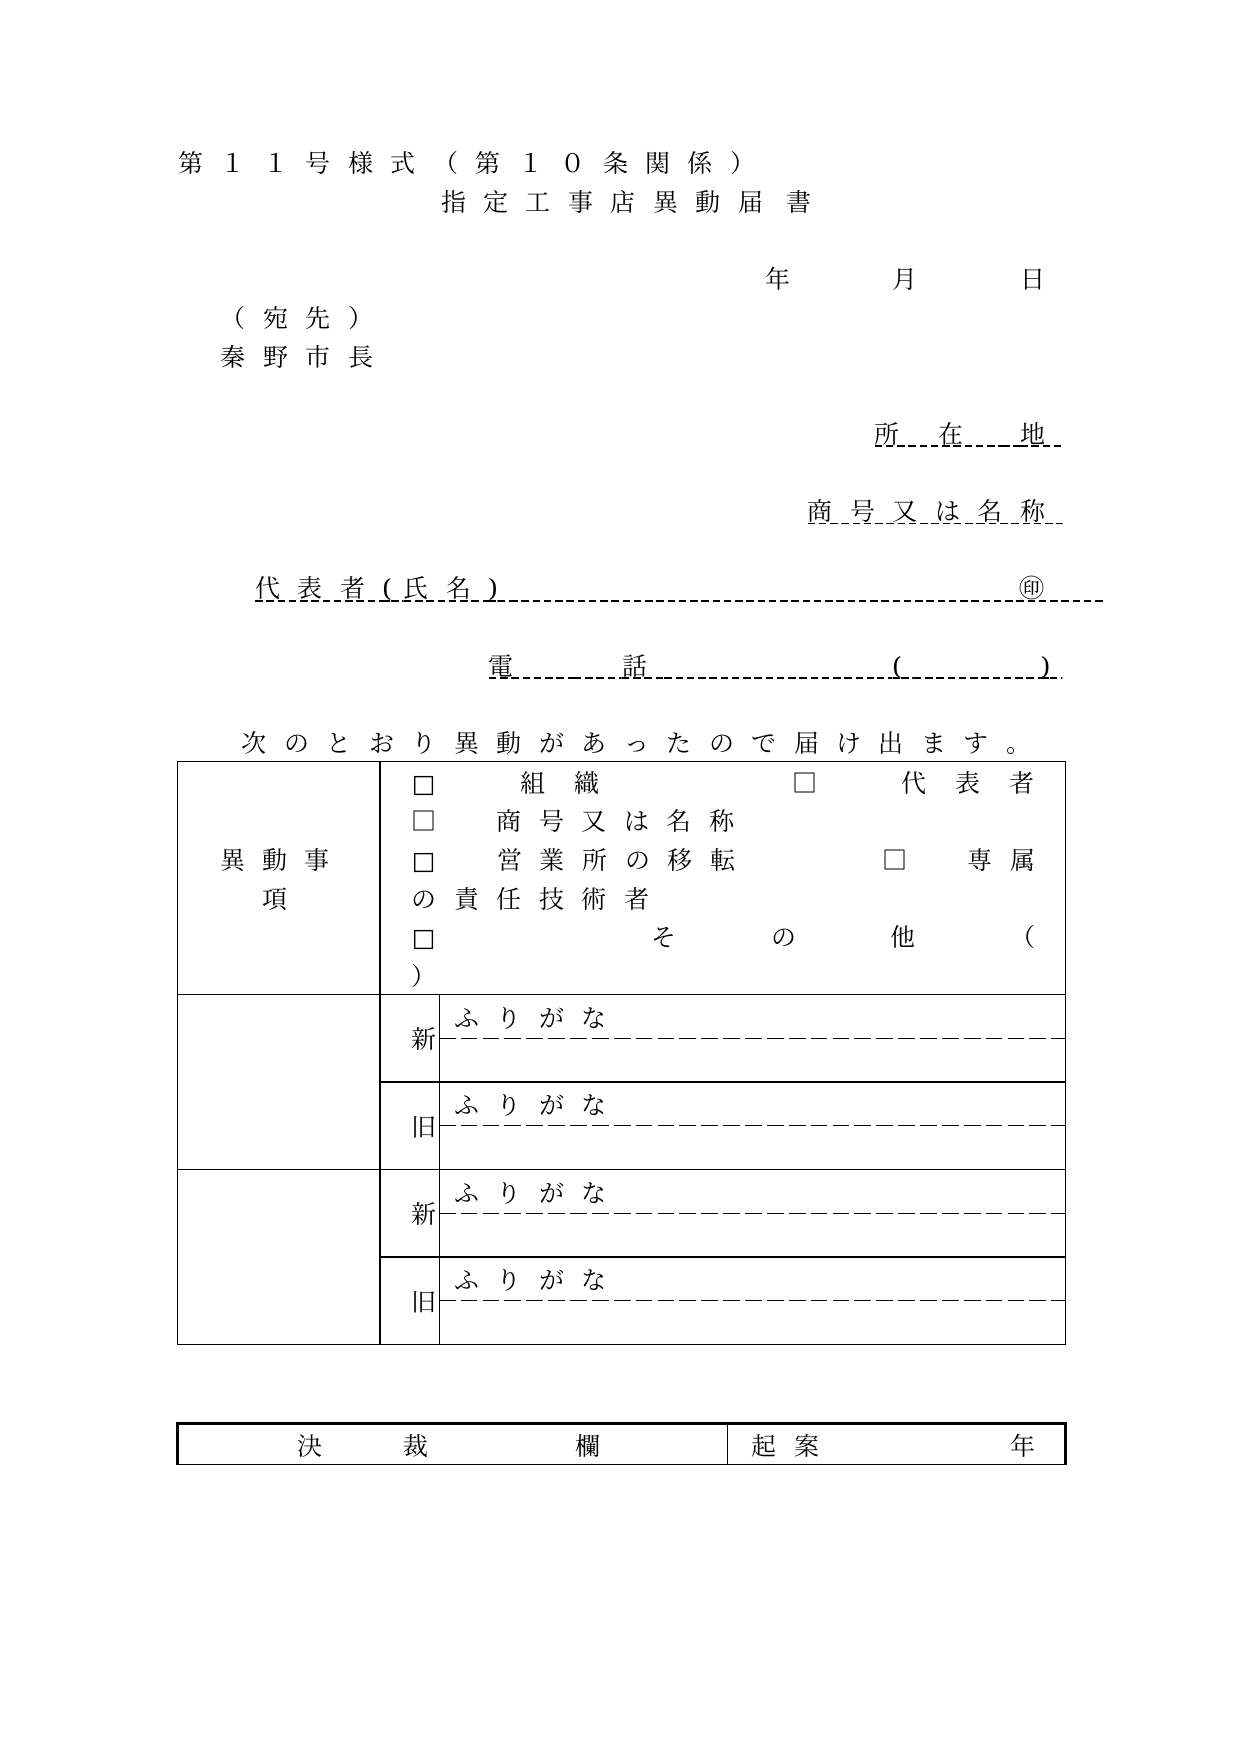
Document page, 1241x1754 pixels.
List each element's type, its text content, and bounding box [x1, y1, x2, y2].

table_cell [440, 1038, 1065, 1081]
text 年 月 日 [178, 259, 1062, 297]
table_header 異動事項 [178, 762, 379, 994]
table_header □ 組織 □ 代表者 □ 商号又は名称 □ 営業所の移転 □ 専属の責任技術者 □ その他（ ） [381, 762, 1065, 994]
table_cell 旧 [381, 1258, 439, 1344]
text 指定工事店異動届書 [178, 181, 1092, 220]
table_cell [178, 1170, 379, 1344]
table_cell ふりがな [440, 995, 1065, 1038]
table_cell 新 [381, 995, 439, 1081]
table_cell 新 [381, 1170, 439, 1256]
text 商号又は名称 [178, 491, 1062, 529]
table_cell [178, 995, 379, 1169]
table_cell ふりがな [440, 1170, 1065, 1213]
text 第１１号様式（第１０条関係） [178, 143, 1092, 181]
text 所在地 [178, 413, 1062, 452]
table_cell [440, 1300, 1065, 1344]
text （宛先） [178, 297, 1092, 336]
table_cell [440, 1213, 1065, 1256]
table_cell ふりがな [440, 1083, 1065, 1125]
table_header 起案 年 月 日 [728, 1425, 1064, 1464]
text 代表者(氏名) ㊞ [178, 568, 1062, 606]
text 電話 ( ) [178, 645, 1062, 684]
table_cell ふりがな [440, 1258, 1065, 1300]
text 次のとおり異動があったので届け出ます。 [199, 722, 1092, 761]
table_header 決裁欄 [179, 1425, 727, 1464]
table_cell [440, 1125, 1065, 1169]
text 秦野市長 [178, 336, 1092, 374]
table_cell 旧 [381, 1083, 439, 1169]
